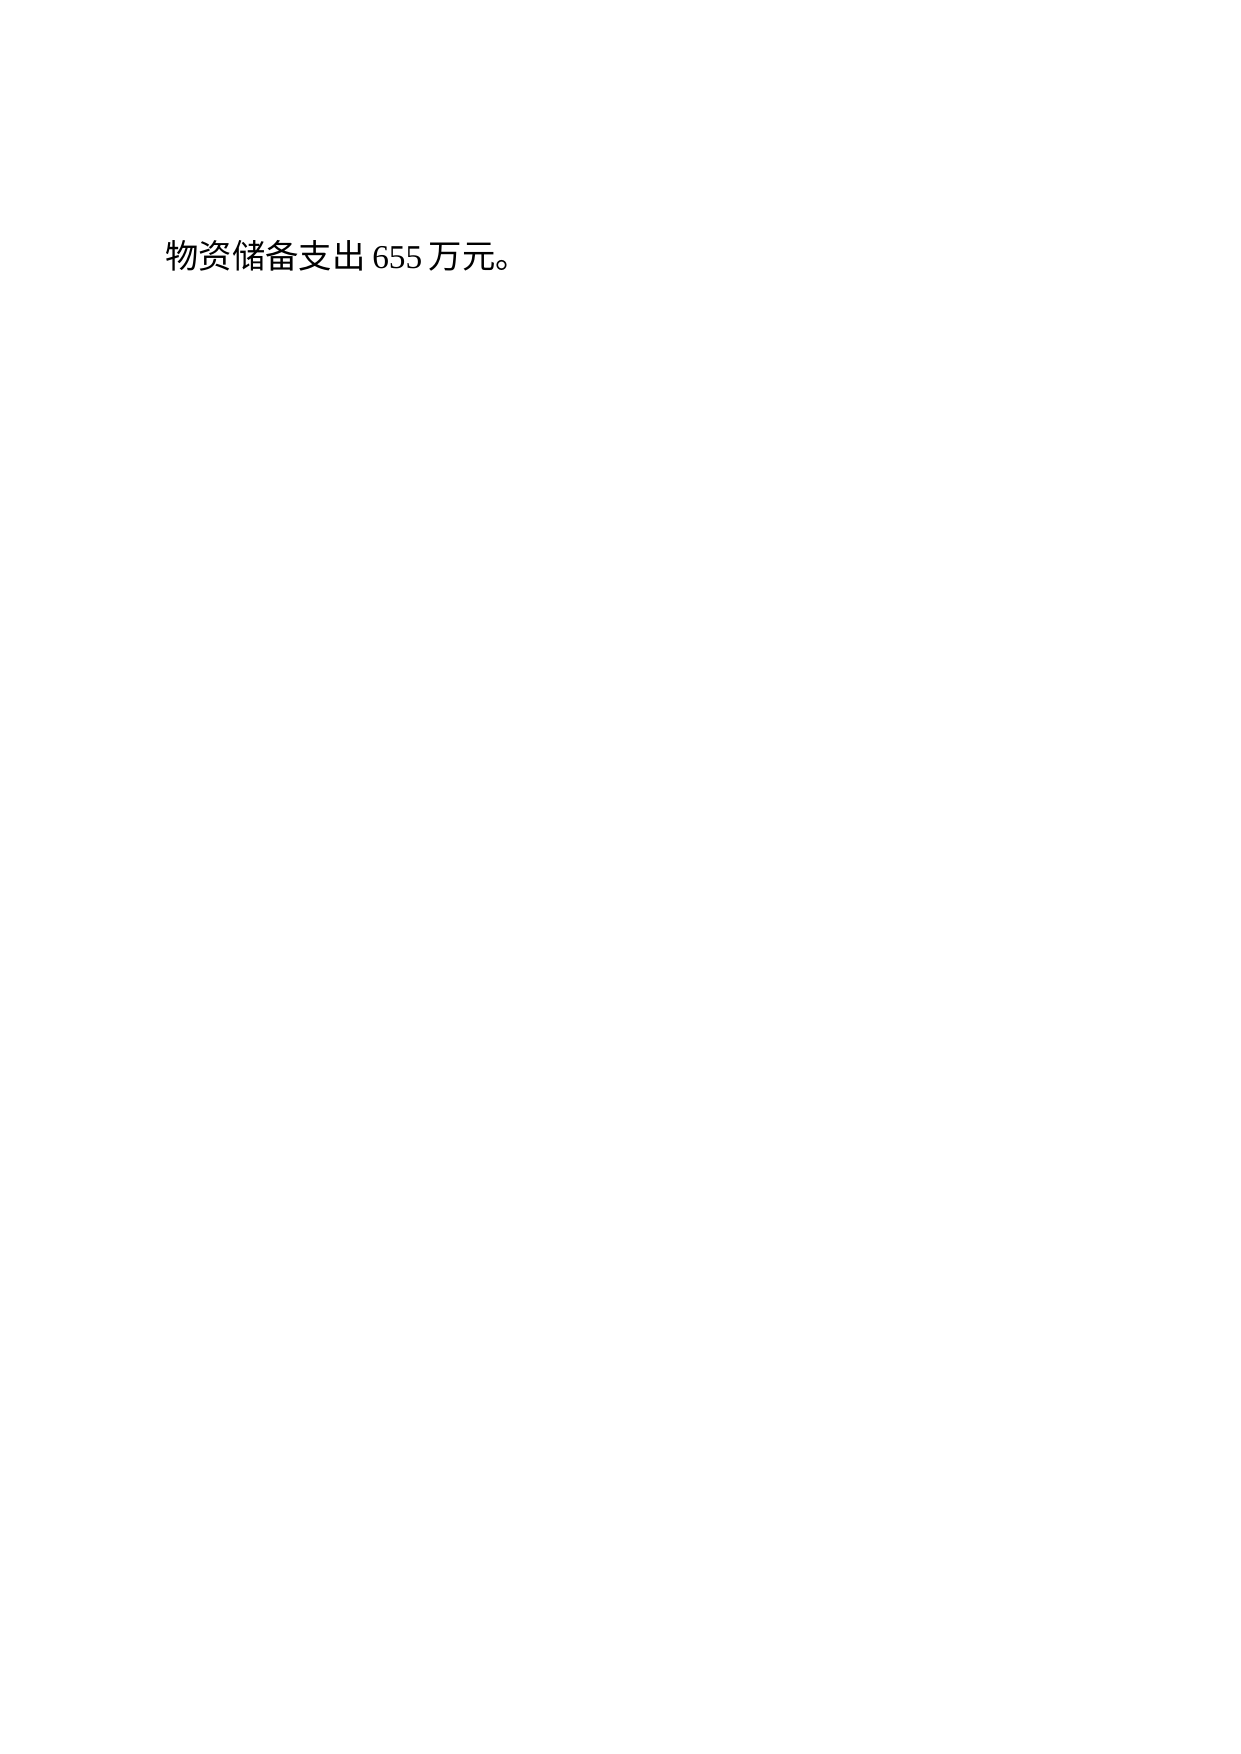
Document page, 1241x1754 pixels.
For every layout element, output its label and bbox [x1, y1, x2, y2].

text [165, 220, 1087, 287]
